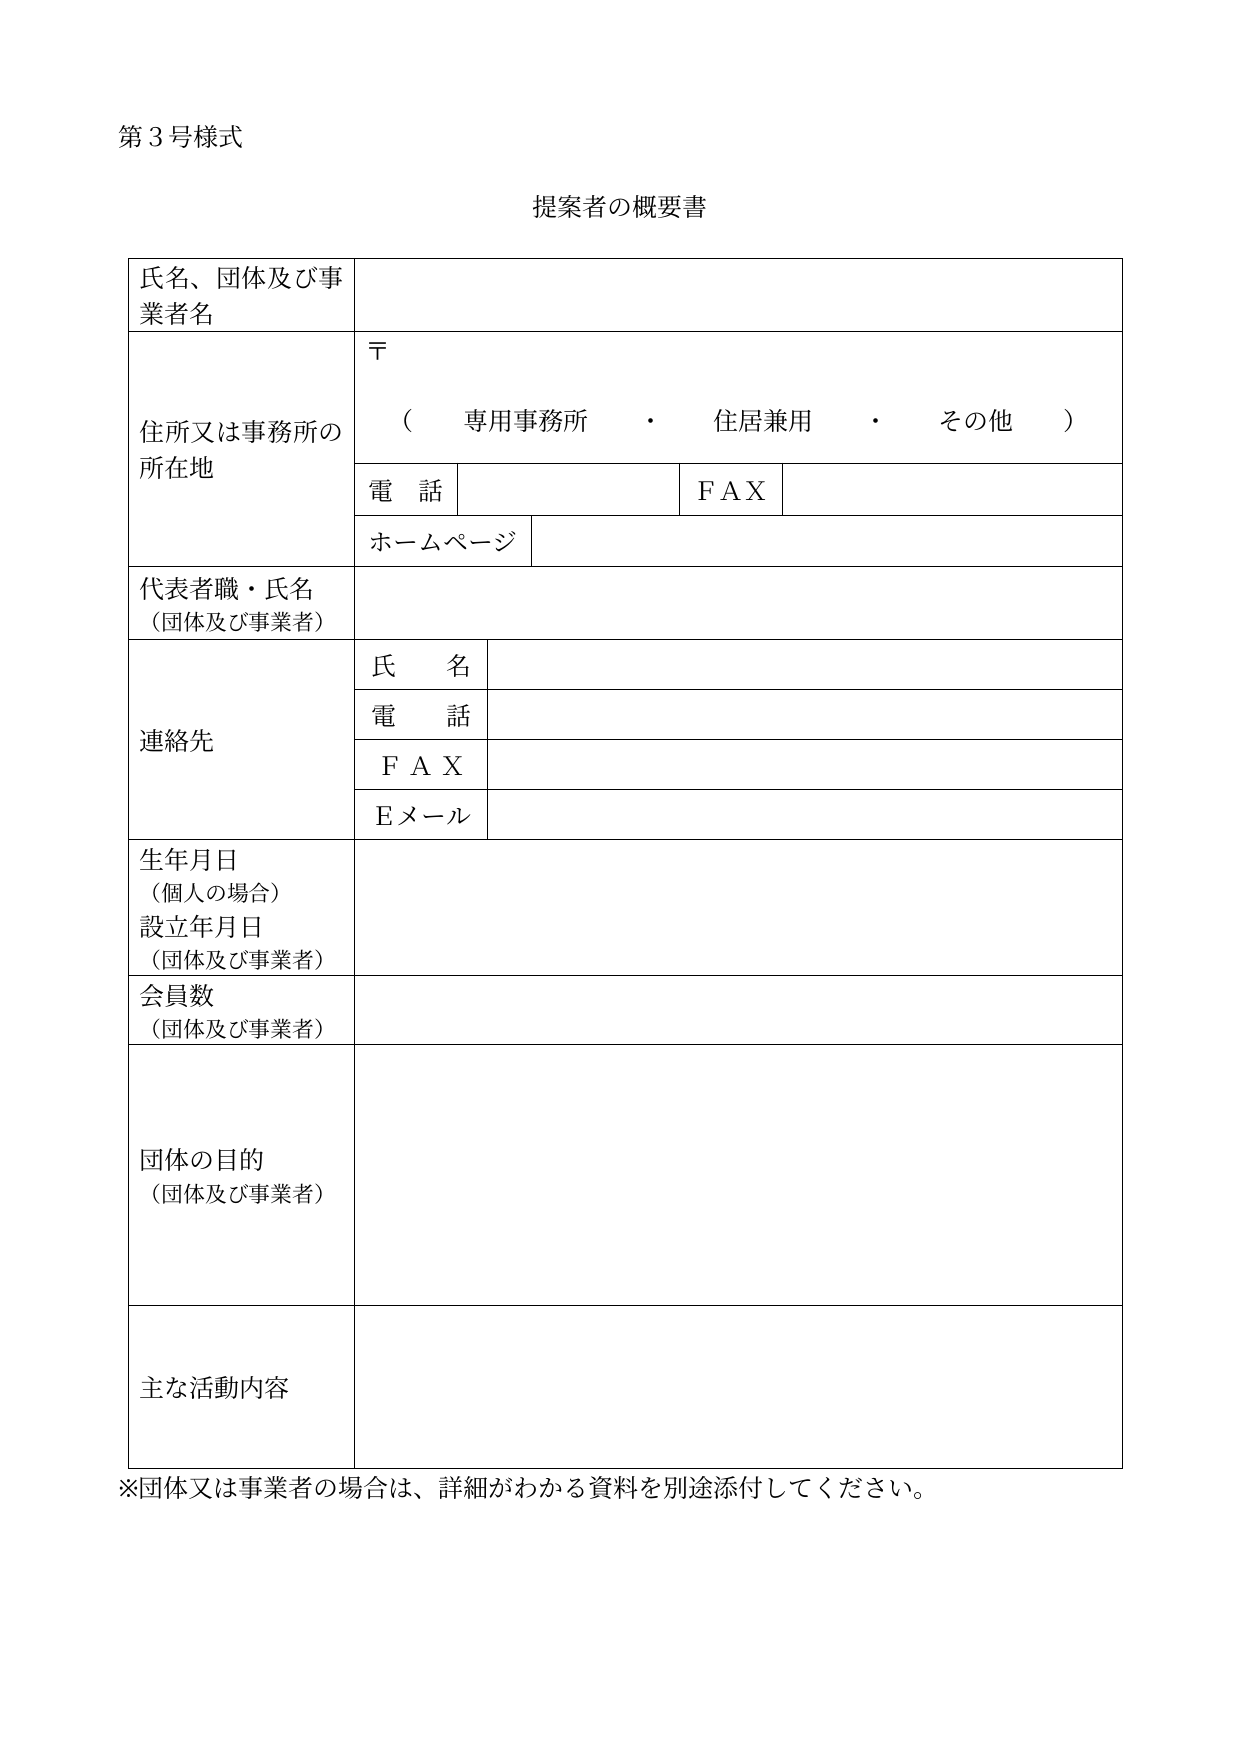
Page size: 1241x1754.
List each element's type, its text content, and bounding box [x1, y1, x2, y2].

text 第３号様式 [118, 118, 1122, 154]
table_cell [355, 840, 1122, 975]
table_cell [488, 740, 1122, 789]
table_cell 主な活動内容 [129, 1306, 354, 1468]
table_cell 〒 （ 専用事務所 ・ 住居兼用 ・ その他 ） [355, 332, 1122, 462]
table_cell 電 話 [355, 690, 487, 739]
text ※団体又は事業者の場合は、詳細がわかる資料を別途添付してください。 [118, 1469, 1122, 1505]
text 提案者の概要書 [118, 188, 1122, 224]
table_cell ＦＡＸ [680, 464, 782, 515]
table_cell Ｅメール [355, 790, 487, 839]
table_cell 連絡先 [129, 640, 354, 839]
table_cell 団体の目的 （団体及び事業者） [129, 1045, 354, 1305]
table_cell 生年月日 （個人の場合） 設立年月日 （団体及び事業者） [129, 840, 354, 975]
table_cell [783, 464, 1122, 515]
table_cell [355, 1045, 1122, 1305]
table_cell [355, 567, 1122, 639]
table_cell [488, 640, 1122, 689]
table_cell ホームページ [355, 516, 531, 566]
table_cell [355, 1306, 1122, 1468]
table_header 氏名、団体及び事業者名 [129, 259, 354, 331]
table_cell ＦＡＸ [355, 740, 487, 789]
table_cell [355, 976, 1122, 1043]
table_cell 電 話 [355, 464, 457, 515]
table_cell [488, 690, 1122, 739]
table_cell 氏 名 [355, 640, 487, 689]
table_header [355, 259, 1122, 331]
table_cell [532, 516, 1122, 566]
table_cell 住所又は事務所の所在地 [129, 332, 354, 566]
table_cell 代表者職・氏名 （団体及び事業者） [129, 567, 354, 639]
table_cell 会員数 （団体及び事業者） [129, 976, 354, 1043]
table_cell [488, 790, 1122, 839]
table_cell [458, 464, 679, 515]
